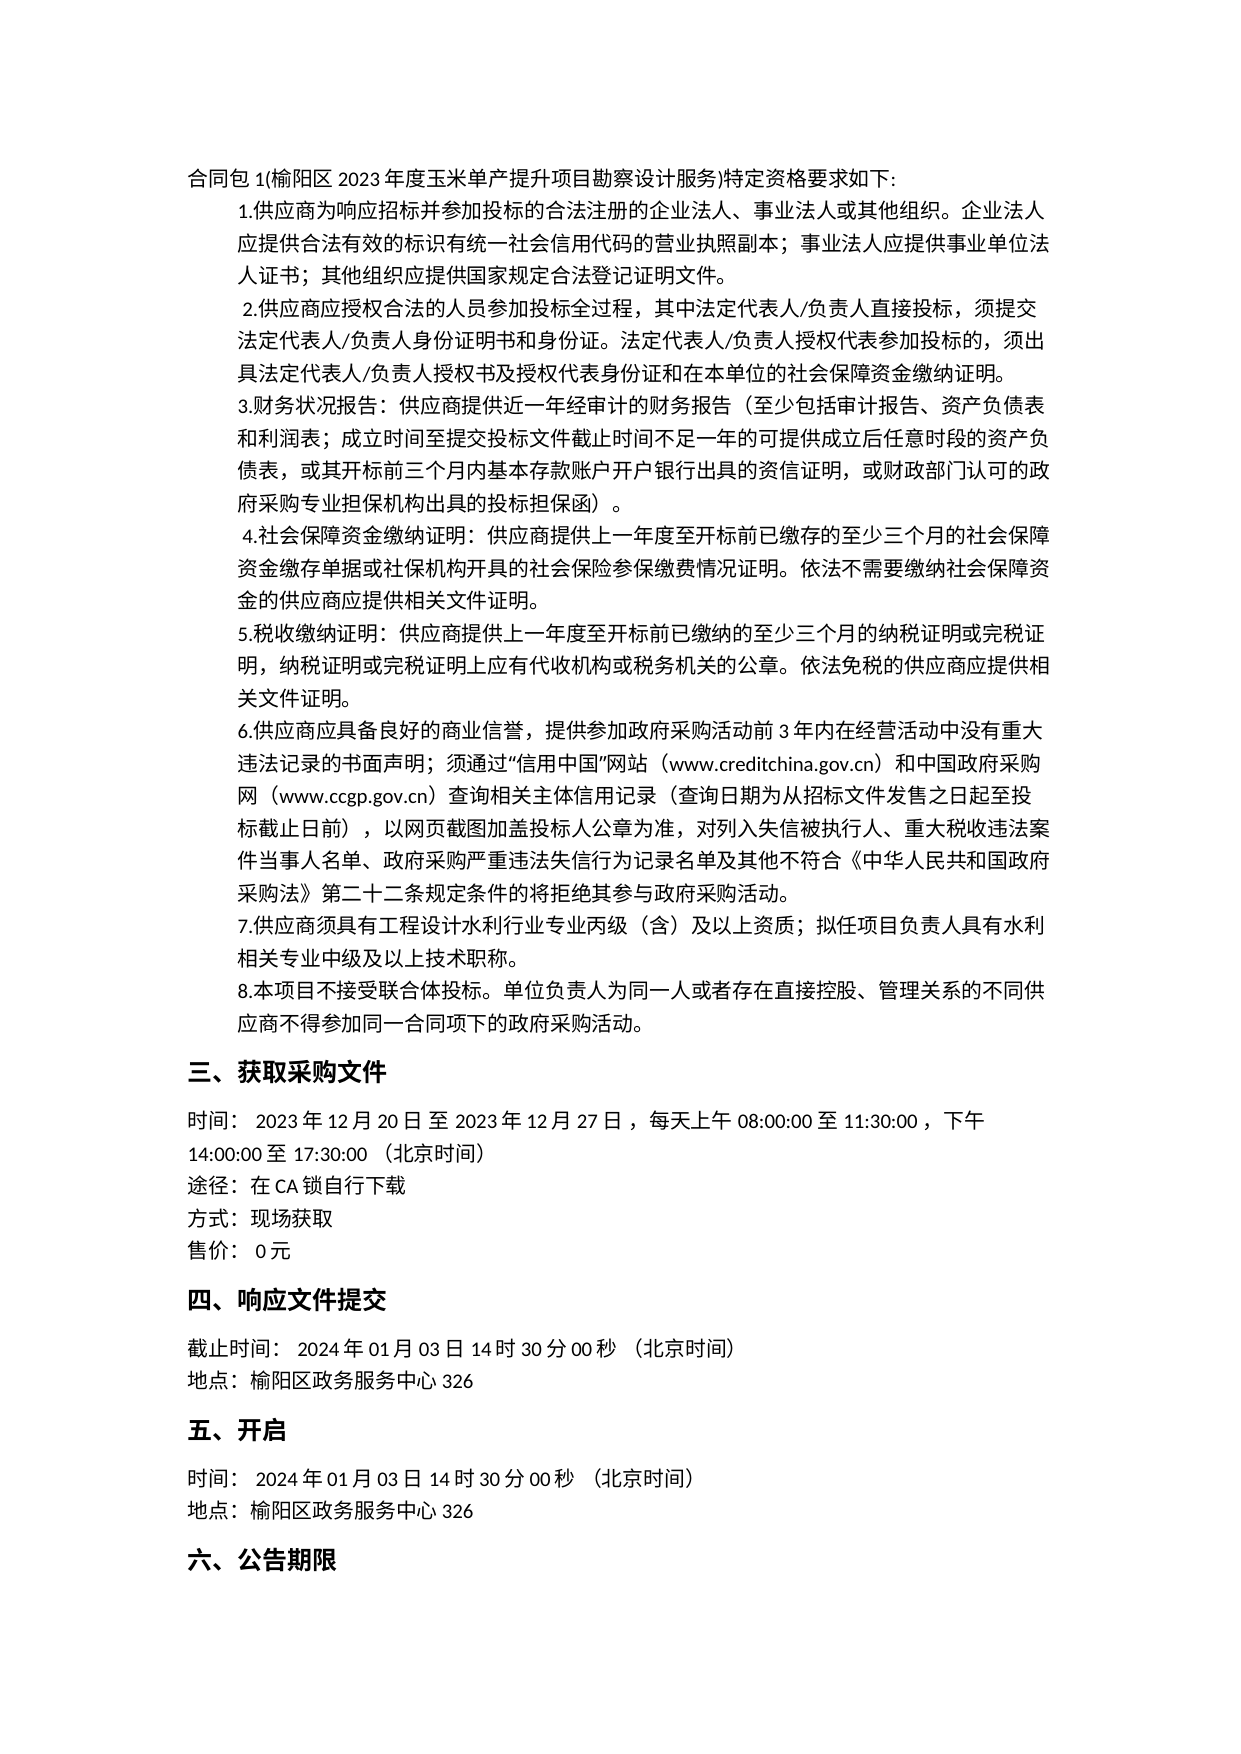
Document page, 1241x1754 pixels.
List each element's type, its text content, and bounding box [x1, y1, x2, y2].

text 时间： 2024年01月03日 14时30分00秒 （北京时间） [187, 1462, 1053, 1494]
text 截止时间： 2024年01月03日 14时30分00秒 （北京时间） [187, 1332, 1053, 1364]
text 1.供应商为响应招标并参加投标的合法注册的企业法人、事业法人或其他组织。企业法人应提供合法有效的标识有统一社会信用代码的营业执照副本；事业法人应提供事业单位法人证书；其他组织应提供国家规定合法登记证明文件。 2.供应商应授权合法的人员参加投标全过程，其中法定代表人/负责人直接投标，须提交法定代表人/负责人身份证明书和身份证。法定代表人/负责人授权代表参加投标的，须出具法定代表人/负责人授权书及授权代表身份证和在本单位的社会保障资金缴纳证明。 3.财务状况报告：供应商提供近一年经审计的财务报告（至少包括审计报告、资产负债表和利润表；成立时间至提交投标文件截止时间不足一年的可提供成立后任意时段的资产负债表，或其开标前三个月内基本存款账户开户银行出具的资信证明，或财政部门认可的政府采购专业担保机构出具的投标担保函）。 4.社会保障资金缴纳证明：供应商提供上一年度至开标前已缴存的至少三个月的社会保障资金缴存单据或社保机构开具的社会保险参保缴费情况证明。依法不需要缴纳社会保障资金的供应商应提供相关文件证明。 5.税收缴纳证明：供应商提供上一年度至开标前已缴纳的至少三个月的纳税证明或完税证明，纳税证明或完税证明上应有代收机构或税务机关的公章。依法免税的供应商应提供相关文件证明。 6.供应商应具备良好的商业信誉，提供参加政府采购活动前3年内在经营活动中没有重大违法记录的书面声明；须通过“信用中国”网站（www.creditchina.gov.cn）和中国政府采购网（www.ccgp.gov.cn）查询相关主体信用记录（查询日期为从招标文件发售之日起至投标截止日前），以网页截图加盖投标人公章为准，对列入失信被执行人、重大税收违法案件当事人名单、政府采购严重违法失信行为记录名单及其他不符合《中华人民共和国政府采购法》第二十二条规定条件的将拒绝其参与政府采购活动。 7.供应商须具有工程设计水利行业专业丙级（含）及以上资质；拟任项目负责人具有水利相关专业中级及以上技术职称。 8.本项目不接受联合体投标。单位负责人为同一人或者存在直接控股、管理关系的不同供应商不得参加同一合同项下的政府采购活动。 [237, 194, 1053, 1039]
text 四、响应文件提交 [187, 1267, 1053, 1332]
text 途径：在CA锁自行下载 [187, 1169, 1053, 1202]
text 三、获取采购文件 [187, 1039, 1053, 1104]
text 六、公告期限 [187, 1527, 1053, 1592]
text 地点：榆阳区政务服务中心326 [187, 1364, 1053, 1397]
text 售价： 0元 [187, 1234, 1053, 1267]
text 方式：现场获取 [187, 1202, 1053, 1234]
text 地点：榆阳区政务服务中心326 [187, 1494, 1053, 1527]
text 时间： 2023年12月20日 至 2023年12月27日 ，每天上午 08:00:00 至 11:30:00 ，下午 14:00:00 至 17:30:00 （北京时间） [187, 1104, 1053, 1169]
text 五、开启 [187, 1397, 1053, 1462]
text 合同包1(榆阳区2023年度玉米单产提升项目勘察设计服务)特定资格要求如下: [187, 162, 1053, 194]
